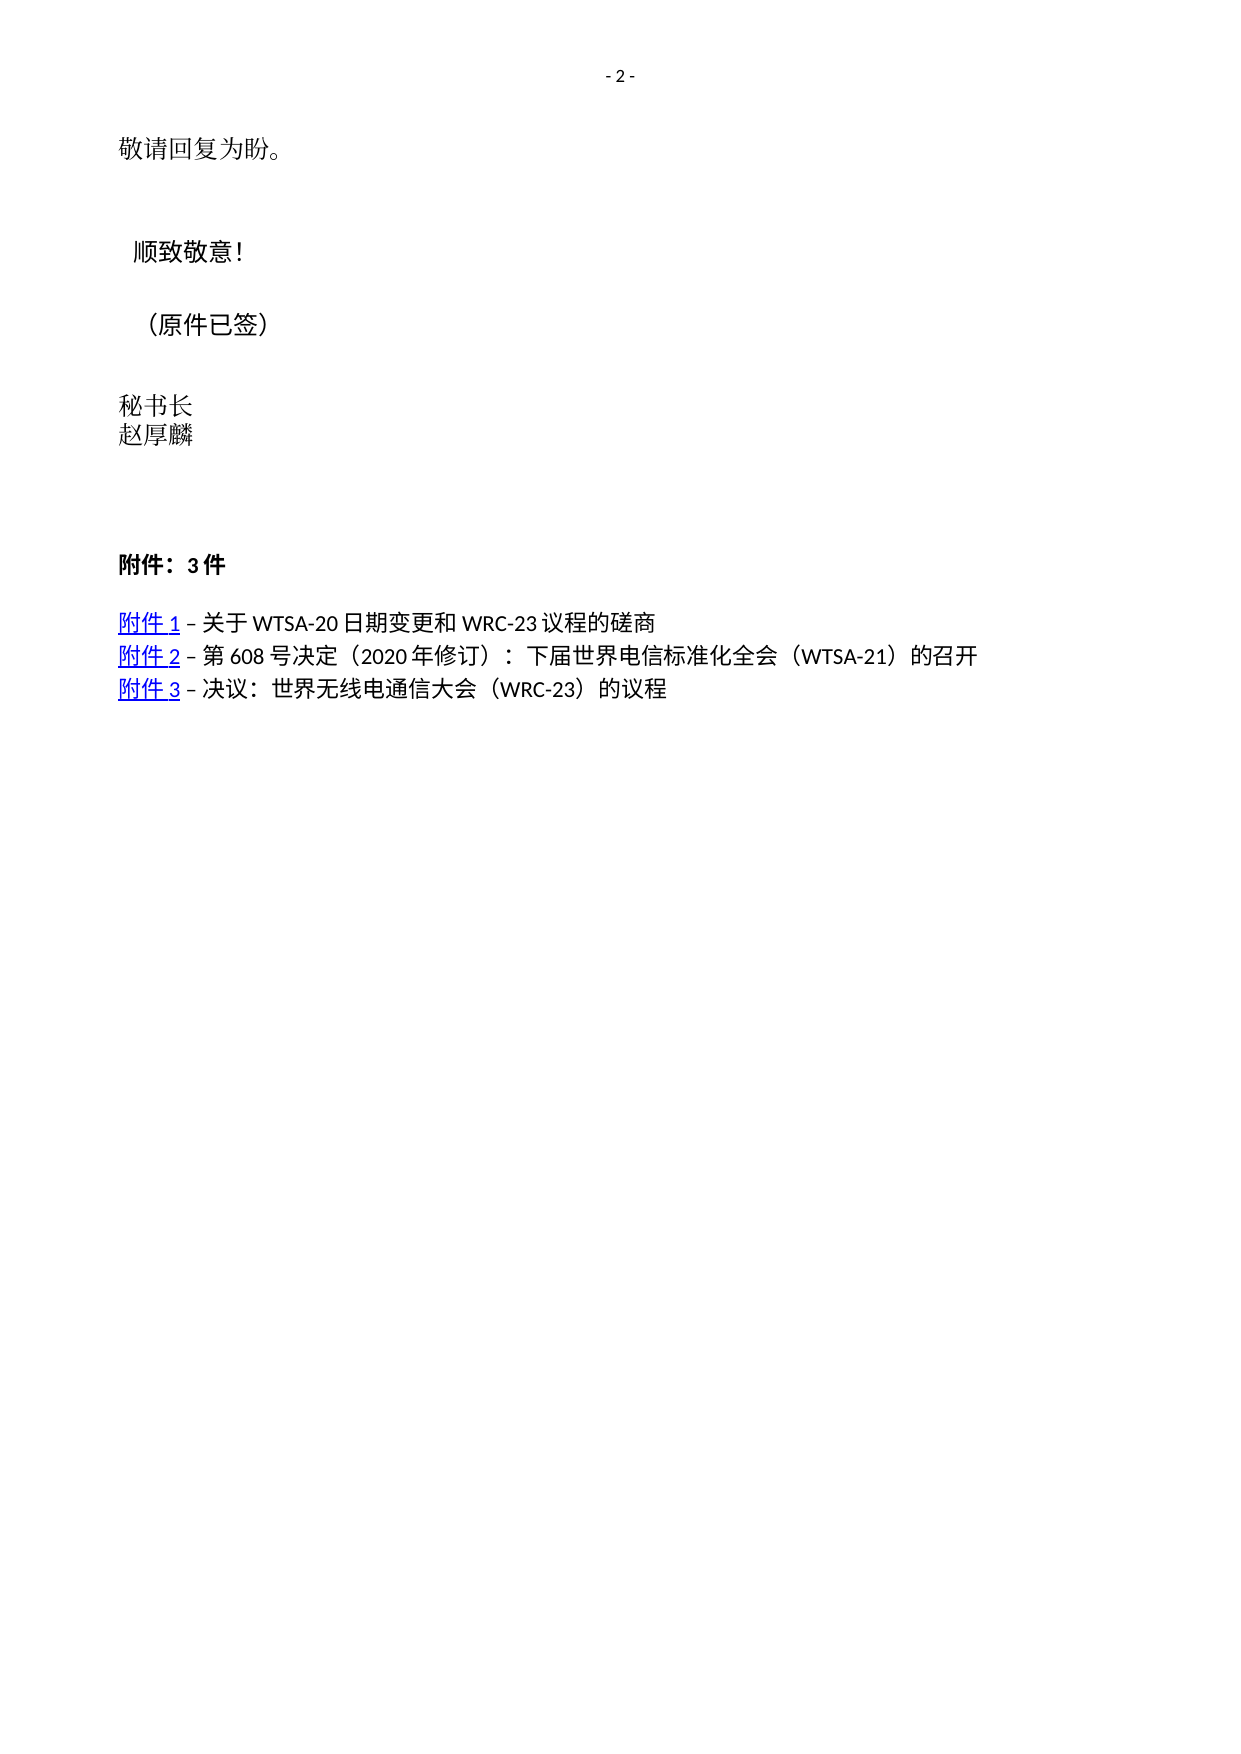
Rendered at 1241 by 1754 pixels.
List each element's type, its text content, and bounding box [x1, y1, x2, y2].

text 附件2 – 第608号决定（2020年修订）：下届世界电信标准化全会（WTSA-21）的召开 [118, 638, 1181, 671]
text 顺致敬意！ [133, 232, 1122, 268]
text 敬请回复为盼。 [118, 135, 1122, 164]
text 附件3 – 决议：世界无线电通信大会（WRC-23）的议程 [118, 671, 1181, 704]
text （原件已签） [133, 306, 1122, 342]
text 附件1 – 关于WTSA-20日期变更和WRC-23议程的磋商 [118, 604, 1122, 638]
text 附件：3件 [118, 550, 1122, 579]
text 秘书长 赵厚麟 [118, 392, 1122, 450]
